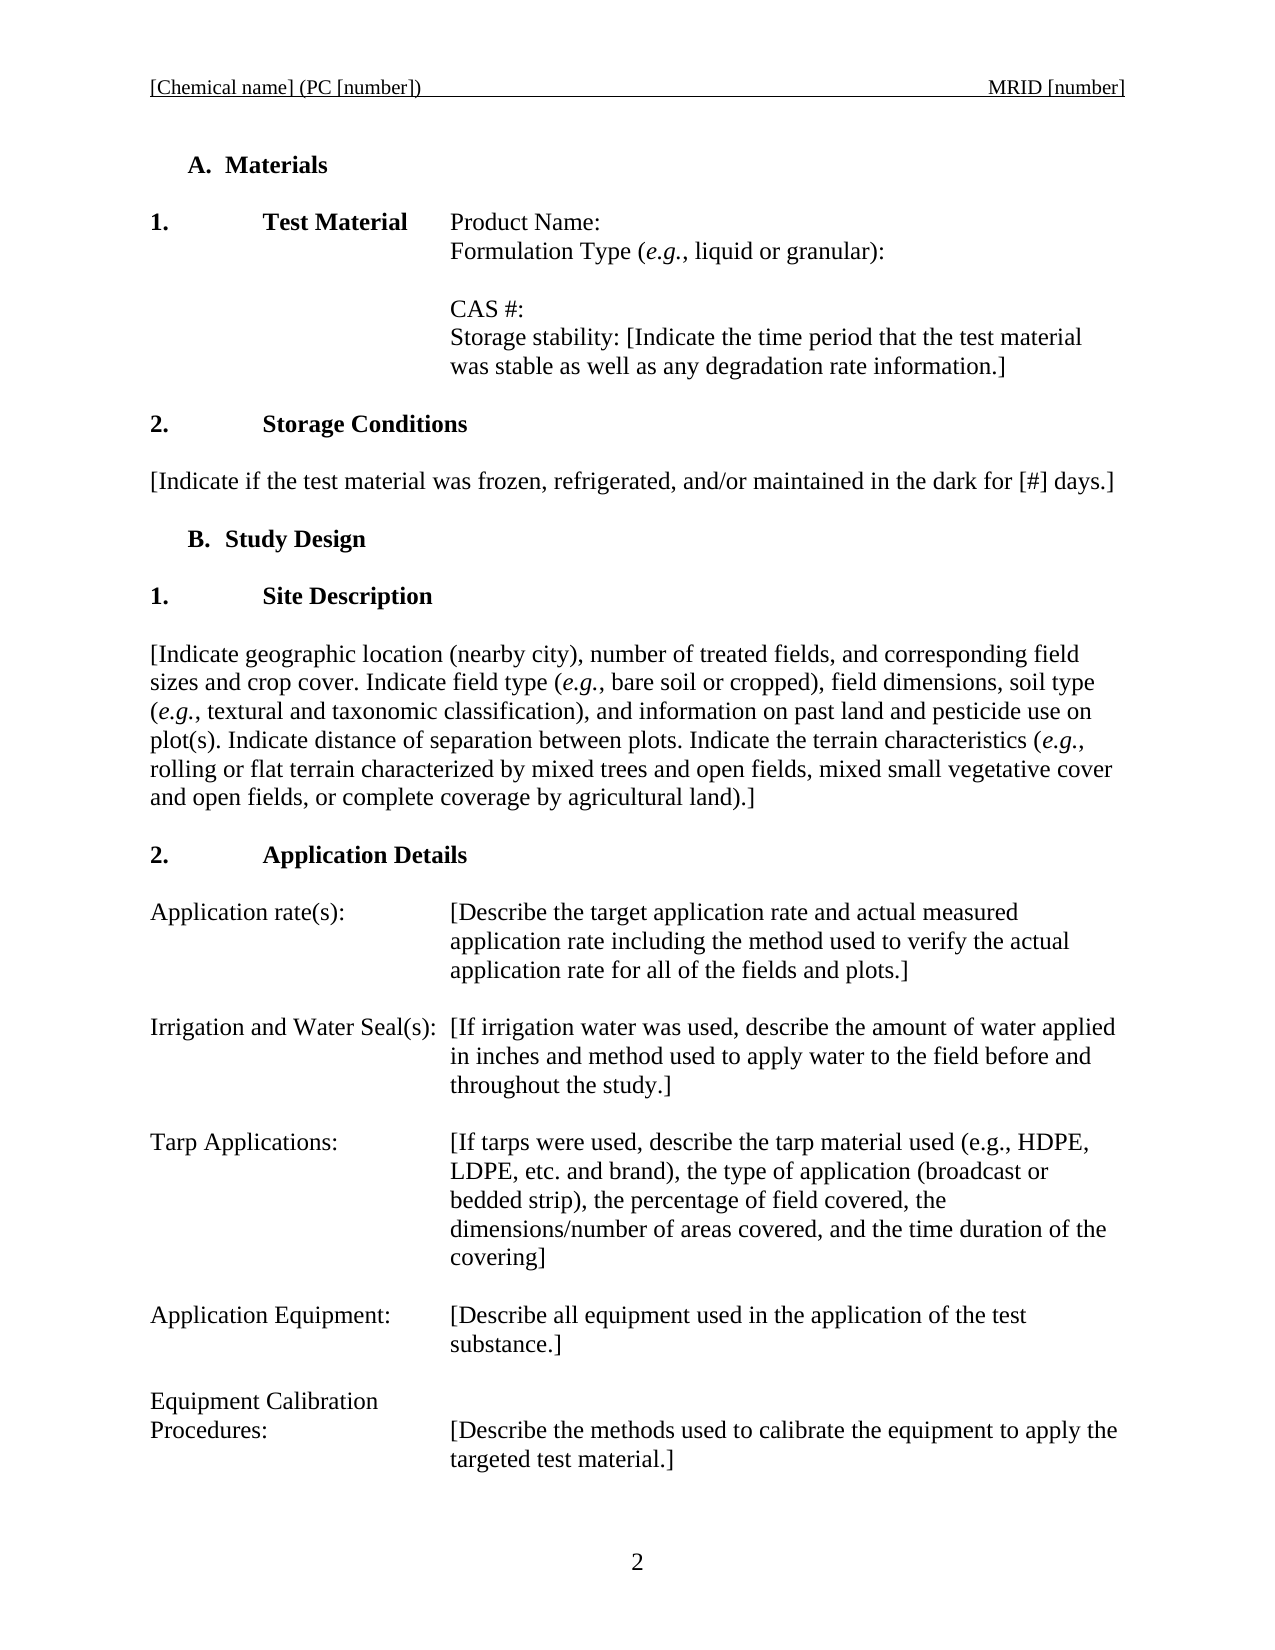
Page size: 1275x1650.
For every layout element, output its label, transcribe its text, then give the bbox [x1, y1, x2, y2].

text Procedures: [Describe the methods used to calibrate the equipment to apply the targeted test material.] [150, 1415, 1125, 1472]
list Materials [187, 150, 1125, 179]
list Storage Conditions [150, 409, 1125, 437]
text CAS #: [394, 294, 1125, 322]
text Tarp Applications: [If tarps were used, describe the tarp material used (e.g., HDPE, LDPE, etc. and brand), the type of application (broadcast or bedded strip), the percentage of field covered, the dimensions/number of areas covered, and the time duration of the covering] [150, 1127, 1125, 1271]
text Irrigation and Water Seal(s): [If irrigation water was used, describe the amount of water applied in inches and method used to apply water to the field before and throughout the study.] [150, 1012, 1125, 1099]
text Equipment Calibration [150, 1386, 1125, 1415]
text [Indicate if the test material was frozen, refrigerated, and/or maintained in the dark for [#] days.] [150, 466, 1125, 495]
list Test Material Product Name: [150, 207, 1125, 236]
list Site Description [150, 581, 1125, 610]
list Application Details [150, 840, 1125, 869]
text Storage stability: [Indicate the time period that the test material was stable as well as any degradation rate information.] [450, 322, 1125, 380]
text Application rate(s): [Describe the target application rate and actual measured application rate including the method used to verify the actual application rate for all of the fields and plots.] [150, 897, 1125, 984]
text Application Equipment: [Describe all equipment used in the application of the test substance.] [150, 1300, 1125, 1357]
text [Indicate geographic location (nearby city), number of treated fields, and corresponding field sizes and crop cover. Indicate field type (e.g., bare soil or cropped), field dimensions, soil type (e.g., textural and taxonomic classification), and information on past land and pesticide use on plot(s). Indicate distance of separation between plots. Indicate the terrain characteristics (e.g., rolling or flat terrain characterized by mixed trees and open fields, mixed small vegetative cover and open fields, or complete coverage by agricultural land).] [150, 639, 1125, 811]
text Formulation Type (e.g., liquid or granular): [394, 236, 1125, 294]
list Study Design [187, 524, 1125, 552]
